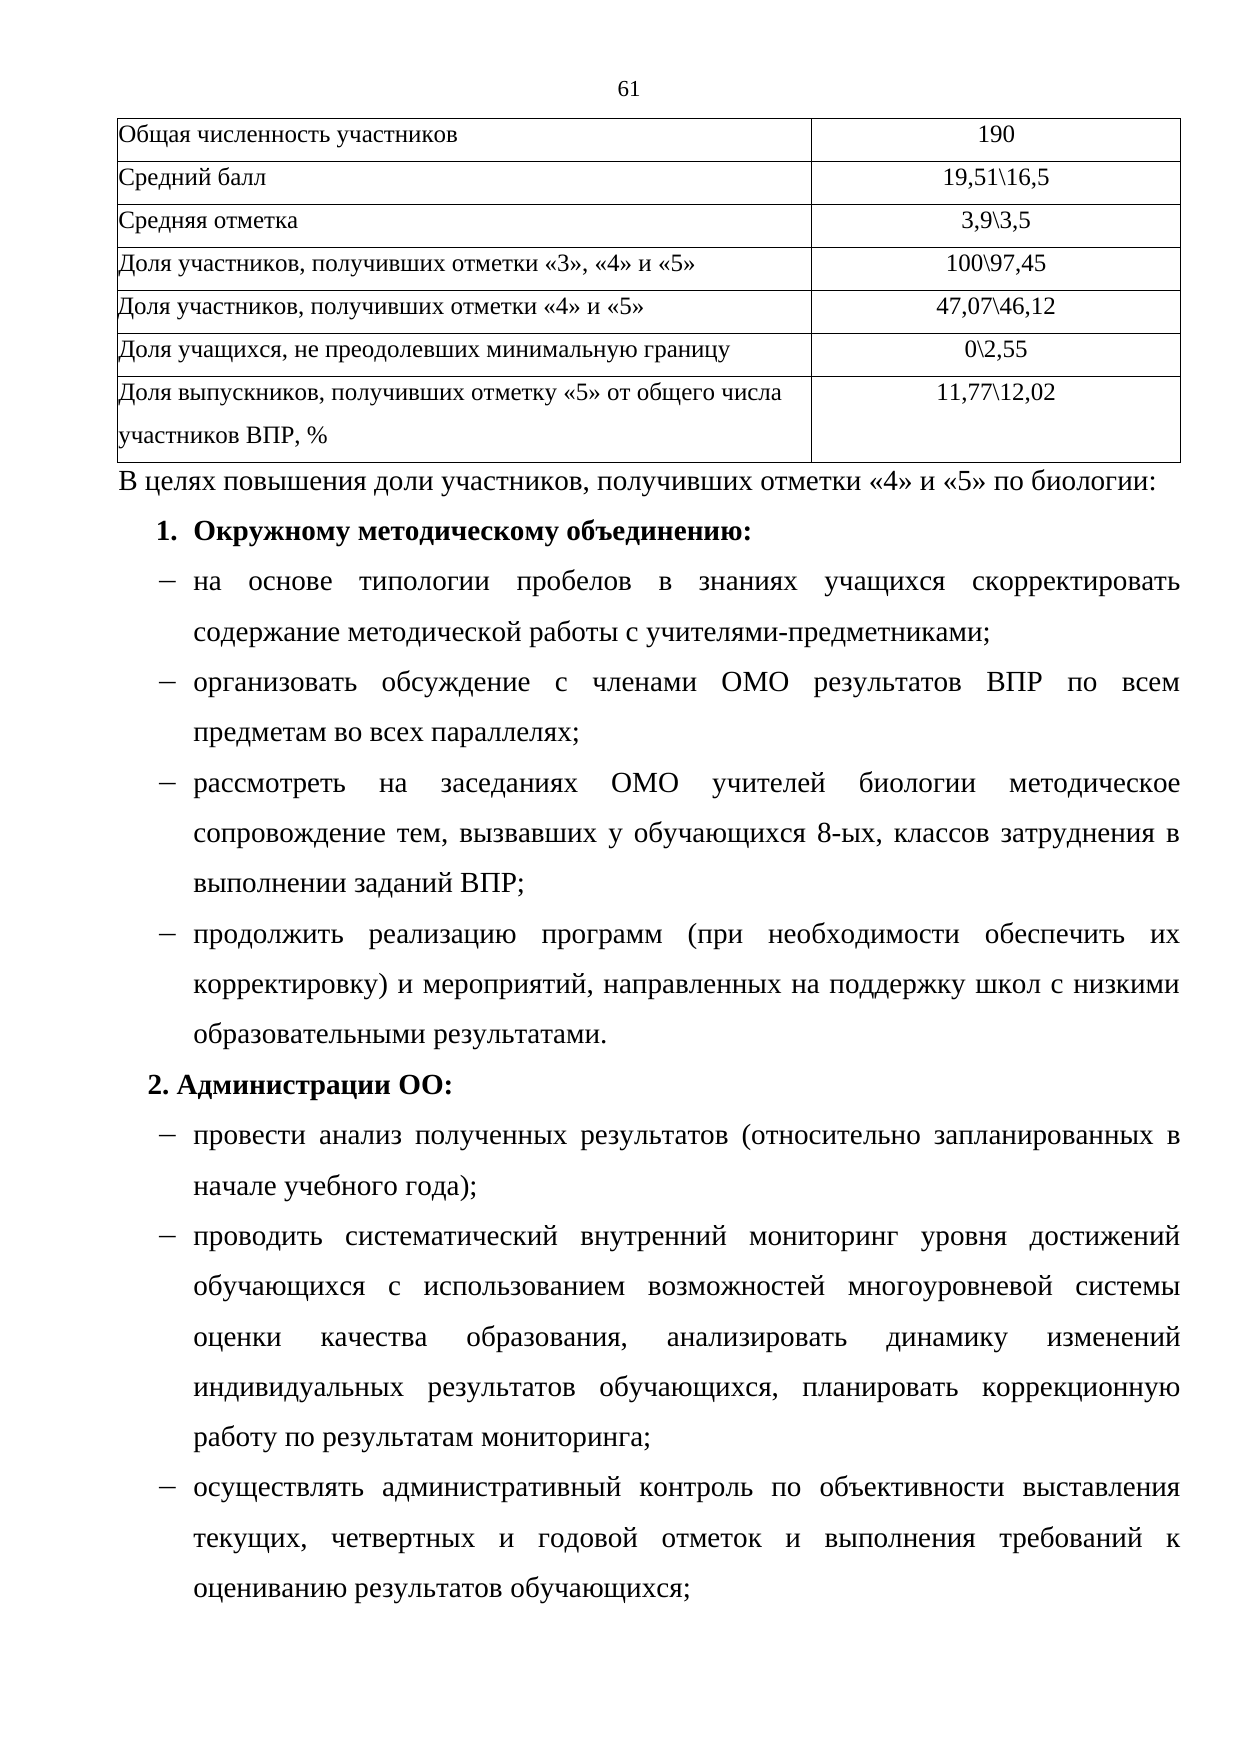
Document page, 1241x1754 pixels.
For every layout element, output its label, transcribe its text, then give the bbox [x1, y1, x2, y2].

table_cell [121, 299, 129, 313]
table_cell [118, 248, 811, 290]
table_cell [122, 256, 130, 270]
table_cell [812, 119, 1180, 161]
list рассмотреть на заседаниях ОМО учителей биологии методическое сопровождение тем, вызвавших у обучающихся 8-ых, классов затруднения в выполнении заданий ВПР; [156, 765, 1181, 899]
text 2. Администрации ОО: [118, 1067, 1181, 1100]
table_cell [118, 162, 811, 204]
list продолжить реализацию программ (при необходимости обеспечить их корректировку) и мероприятий, направленных на поддержку школ с низкими образовательными результатами. [156, 916, 1181, 1050]
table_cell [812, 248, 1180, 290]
list провести анализ полученных результатов (относительно запланированных в начале учебного года); [156, 1117, 1181, 1201]
list проводить систематический внутренний мониторинг уровня достижений обучающихся с использованием возможностей многоуровневой системы оценки качества образования, анализировать динамику изменений индивидуальных результатов обучающихся, планировать коррекционную работу по результатам мониторинга; [156, 1218, 1181, 1453]
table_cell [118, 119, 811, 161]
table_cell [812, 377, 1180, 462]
list Окружному методическому объединению: [156, 513, 1181, 547]
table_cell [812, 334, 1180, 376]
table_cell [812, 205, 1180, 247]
list организовать обсуждение с членами ОМО результатов ВПР по всем предметам во всех параллелях; [156, 664, 1181, 748]
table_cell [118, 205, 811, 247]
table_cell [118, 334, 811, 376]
list на основе типологии пробелов в знаниях учащихся скорректировать содержание методической работы с учителями-предметниками; [156, 563, 1181, 647]
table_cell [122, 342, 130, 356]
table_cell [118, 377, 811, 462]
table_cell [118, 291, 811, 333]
text В целях повышения доли участников, получивших отметки «4» и «5» по биологии: [118, 463, 1181, 496]
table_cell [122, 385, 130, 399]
list осуществлять административный контроль по объективности выставления текущих, четвертных и годовой отметок и выполнения требований к оцениванию результатов обучающихся; [156, 1469, 1181, 1604]
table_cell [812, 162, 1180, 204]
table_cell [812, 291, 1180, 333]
